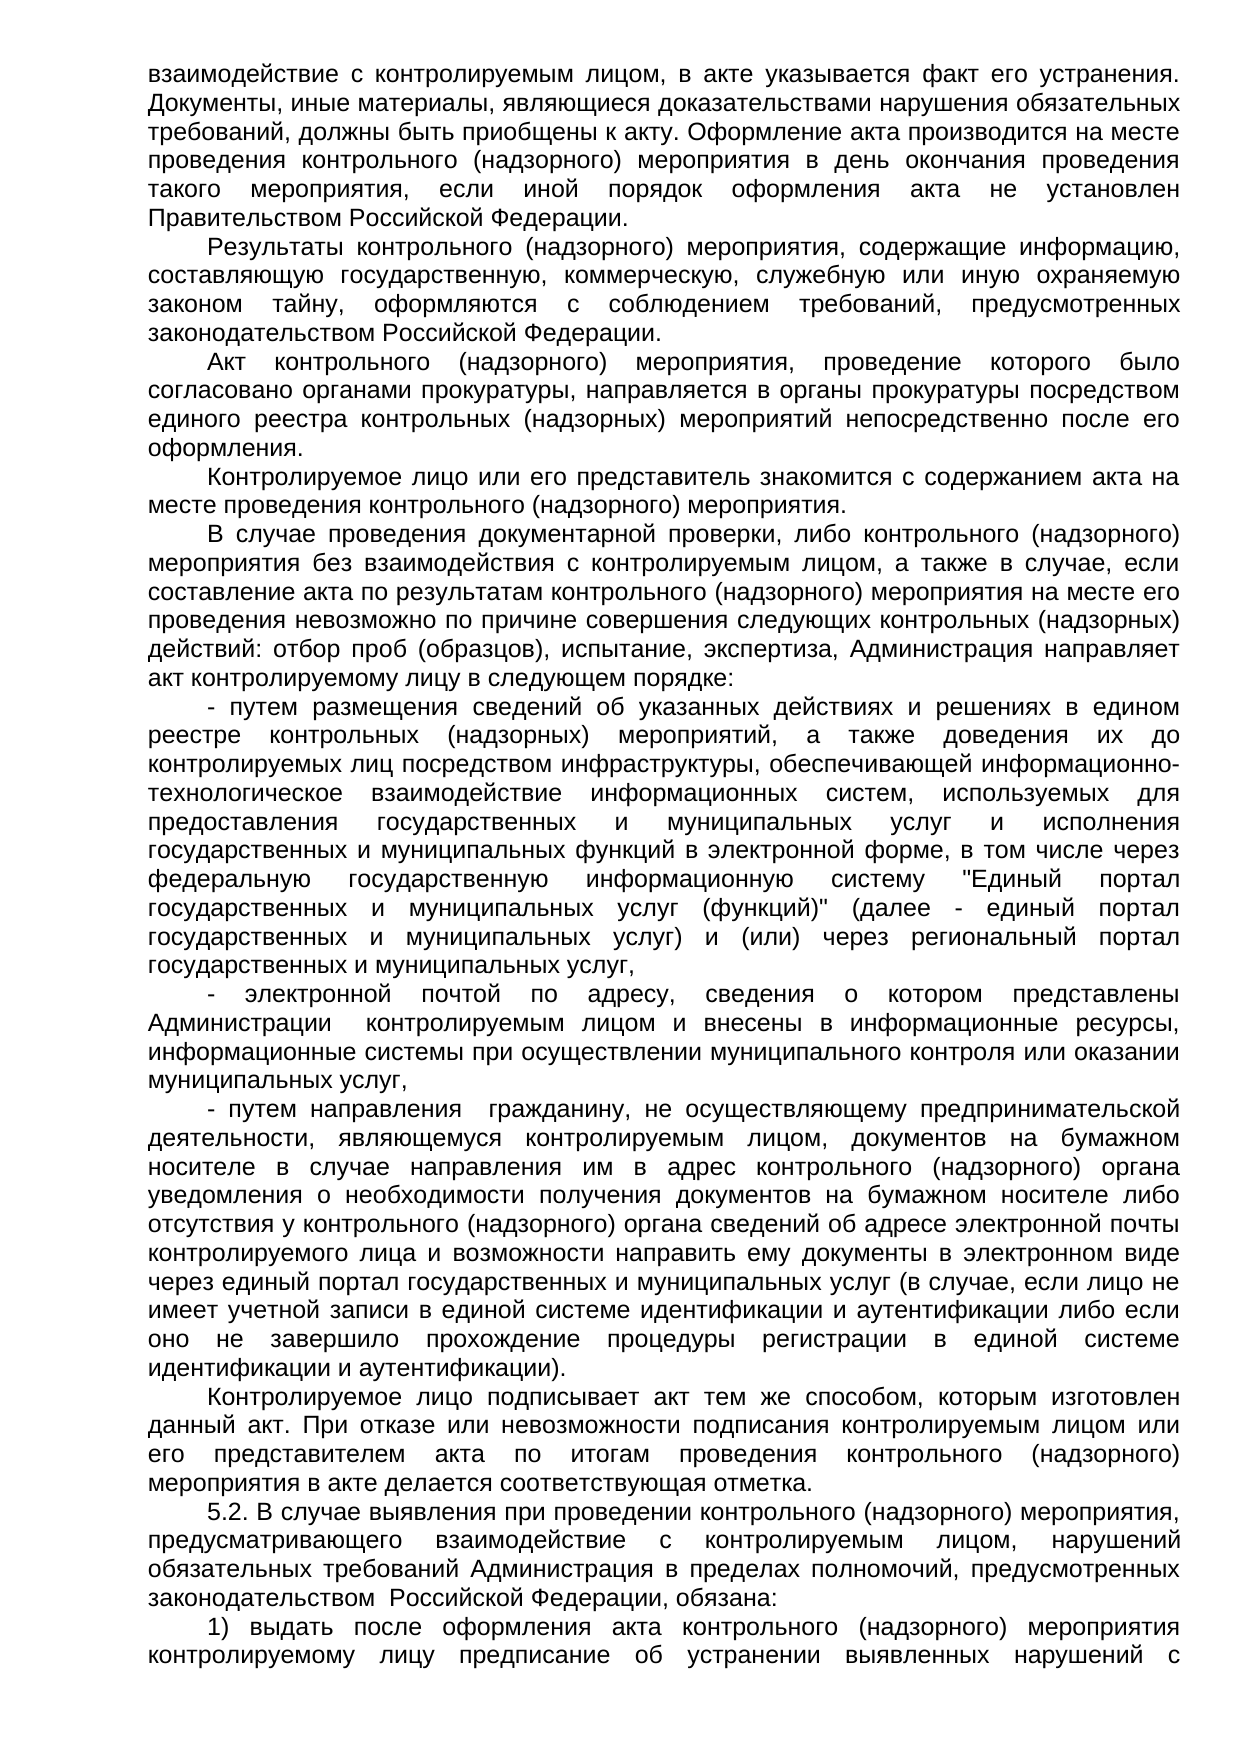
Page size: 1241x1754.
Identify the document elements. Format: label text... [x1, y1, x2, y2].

text В случае проведения документарной проверки, либо контрольного (надзорного) мероприятия без взаимодействия с контролируемым лицом, а также в случае, если составление акта по результатам контрольного (надзорного) мероприятия на месте его проведения невозможно по причине совершения следующих контрольных (надзорных) действий: отбор проб (образцов), испытание, экспертиза, Администрация направляет акт контролируемому лицу в следующем порядке: [148, 519, 1181, 692]
text Контролируемое лицо или его представитель знакомится с содержанием акта на месте проведения контрольного (надзорного) мероприятия. [148, 462, 1181, 519]
text - путем размещения сведений об указанных действиях и решениях в едином реестре контрольных (надзорных) мероприятий, а также доведения их до контролируемых лиц посредством инфраструктуры, обеспечивающей информационно-технологическое взаимодействие информационных систем, используемых для предоставления государственных и муниципальных услуг и исполнения государственных и муниципальных функций в электронной форме, в том числе через федеральную государственную информационную систему "Единый портал государственных и муниципальных услуг (функций)" (далее - единый портал государственных и муниципальных услуг) и (или) через региональный портал государственных и муниципальных услуг, [148, 692, 1181, 979]
text - электронной почтой по адресу, сведения о котором представлены Администрации контролируемым лицом и внесены в информационные ресурсы, информационные системы при осуществлении муниципального контроля или оказании муниципальных услуг, [148, 979, 1181, 1094]
text Акт контрольного (надзорного) мероприятия, проведение которого было согласовано органами прокуратуры, направляется в органы прокуратуры посредством единого реестра контрольных (надзорных) мероприятий непосредственно после его оформления. [148, 347, 1181, 462]
text 5.2. В случае выявления при проведении контрольного (надзорного) мероприятия, предусматривающего взаимодействие с контролируемым лицом, нарушений обязательных требований Администрация в пределах полномочий, предусмотренных законодательством Российской Федерации, обязана: [148, 1497, 1181, 1612]
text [148, 59, 1181, 232]
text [148, 1612, 1181, 1669]
text - путем направления гражданину, не осуществляющему предпринимательской деятельности, являющемуся контролируемым лицом, документов на бумажном носителе в случае направления им в адрес контрольного (надзорного) органа уведомления о необходимости получения документов на бумажном носителе либо отсутствия у контрольного (надзорного) органа сведений об адресе электронной почты контролируемого лица и возможности направить ему документы в электронном виде через единый портал государственных и муниципальных услуг (в случае, если лицо не имеет учетной записи в единой системе идентификации и аутентификации либо если оно не завершило прохождение процедуры регистрации в единой системе идентификации и аутентификации). [148, 1094, 1181, 1382]
text Результаты контрольного (надзорного) мероприятия, содержащие информацию, составляющую государственную, коммерческую, служебную или иную охраняемую законом тайну, оформляются с соблюдением требований, предусмотренных законодательством Российской Федерации. [148, 232, 1181, 347]
text Контролируемое лицо подписывает акт тем же способом, которым изготовлен данный акт. При отказе или невозможности подписания контролируемым лицом или его представителем акта по итогам проведения контрольного (надзорного) мероприятия в акте делается соответствующая отметка. [148, 1382, 1181, 1497]
